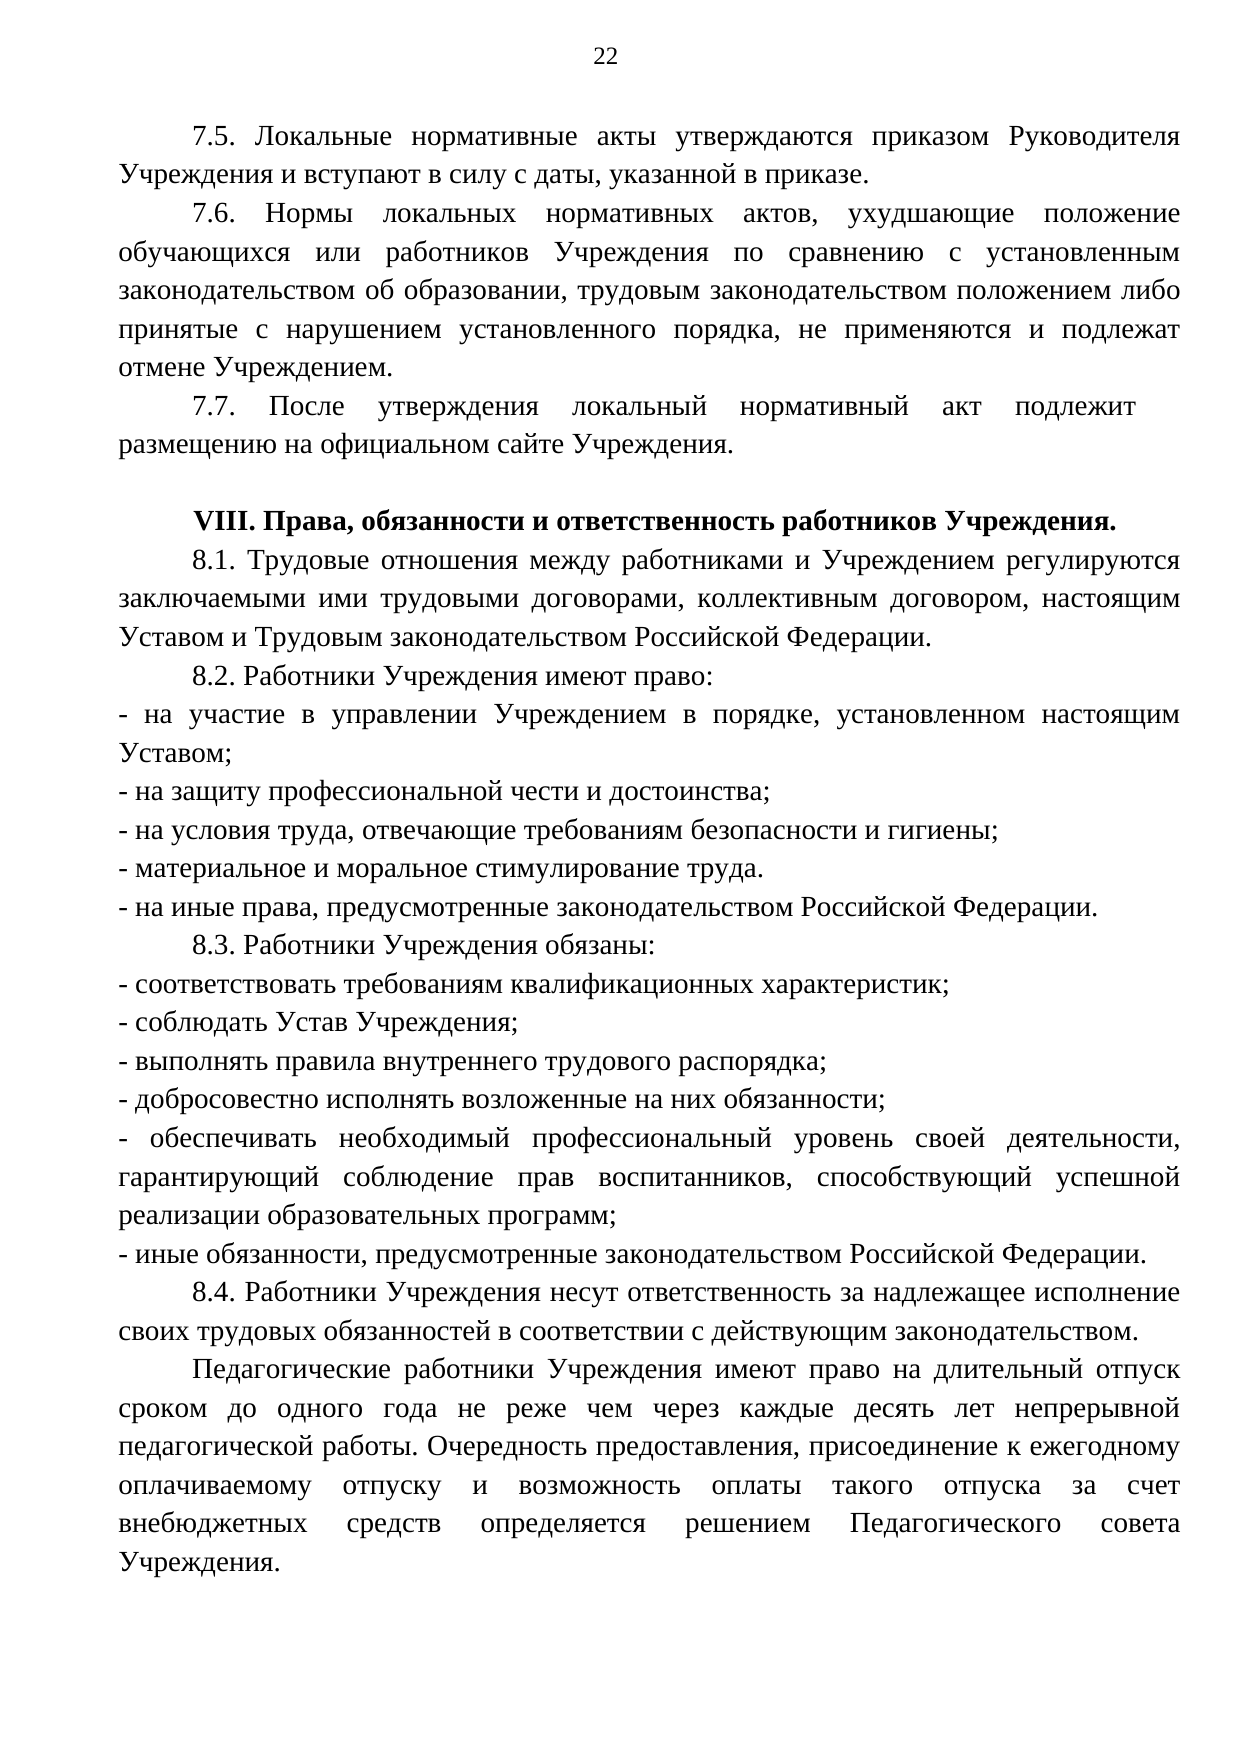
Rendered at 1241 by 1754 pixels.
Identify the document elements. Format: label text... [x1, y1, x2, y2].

text - иные обязанности, предусмотренные законодательством Российской Федерации. [118, 1236, 1181, 1269]
text - соблюдать Устав Учреждения; [118, 1004, 1137, 1038]
text 8.2. Работники Учреждения имеют право: [118, 658, 1137, 691]
text 7.6. Нормы локальных нормативных актов, ухудшающие положение обучающихся или работников Учреждения по сравнению с установленным законодательством об образовании, трудовым законодательством положением либо принятые с нарушением установленного порядка, не применяются и подлежат отмене Учреждением. [118, 195, 1181, 383]
text 8.3. Работники Учреждения обязаны: [118, 927, 1137, 961]
text 7.7. После утверждения локальный нормативный акт подлежит размещению на официальном сайте Учреждения. [118, 388, 1137, 460]
text - обеспечивать необходимый профессиональный уровень своей деятельности, гарантирующий соблюдение прав воспитанников, способствующий успешной реализации образовательных программ; [118, 1120, 1181, 1231]
text 7.5. Локальные нормативные акты утверждаются приказом Руководителя Учреждения и вступают в силу с даты, указанной в приказе. [118, 118, 1181, 190]
text - на защиту профессиональной чести и достоинства; [118, 773, 1137, 807]
text VIII. Права, обязанности и ответственность работников Учреждения. [193, 503, 1137, 537]
text - соответствовать требованиям квалификационных характеристик; [118, 966, 1137, 999]
text - на условия труда, отвечающие требованиям безопасности и гигиены; [118, 812, 1181, 845]
text 8.4. Работники Учреждения несут ответственность за надлежащее исполнение своих трудовых обязанностей в соответствии с действующим законодательством. [118, 1274, 1181, 1346]
text - материальное и моральное стимулирование труда. [118, 850, 1181, 884]
text 8.1. Трудовые отношения между работниками и Учреждением регулируются заключаемыми ими трудовыми договорами, коллективным договором, настоящим Уставом и Трудовым законодательством Российской Федерации. [118, 542, 1181, 653]
text - на иные права, предусмотренные законодательством Российской Федерации. [118, 889, 1181, 922]
text - добросовестно исполнять возложенные на них обязанности; [118, 1082, 1137, 1115]
text - на участие в управлении Учреждением в порядке, установленном настоящим Уставом; [118, 696, 1181, 768]
text Педагогические работники Учреждения имеют право на длительный отпуск сроком до одного года не реже чем через каждые десять лет непрерывной педагогической работы. Очередность предоставления, присоединение к ежегодному оплачиваемому отпуску и возможность оплаты такого отпуска за счет внебюджетных средств определяется решением Педагогического совета Учреждения. [118, 1351, 1181, 1578]
text - выполнять правила внутреннего трудового распорядка; [118, 1043, 1137, 1077]
